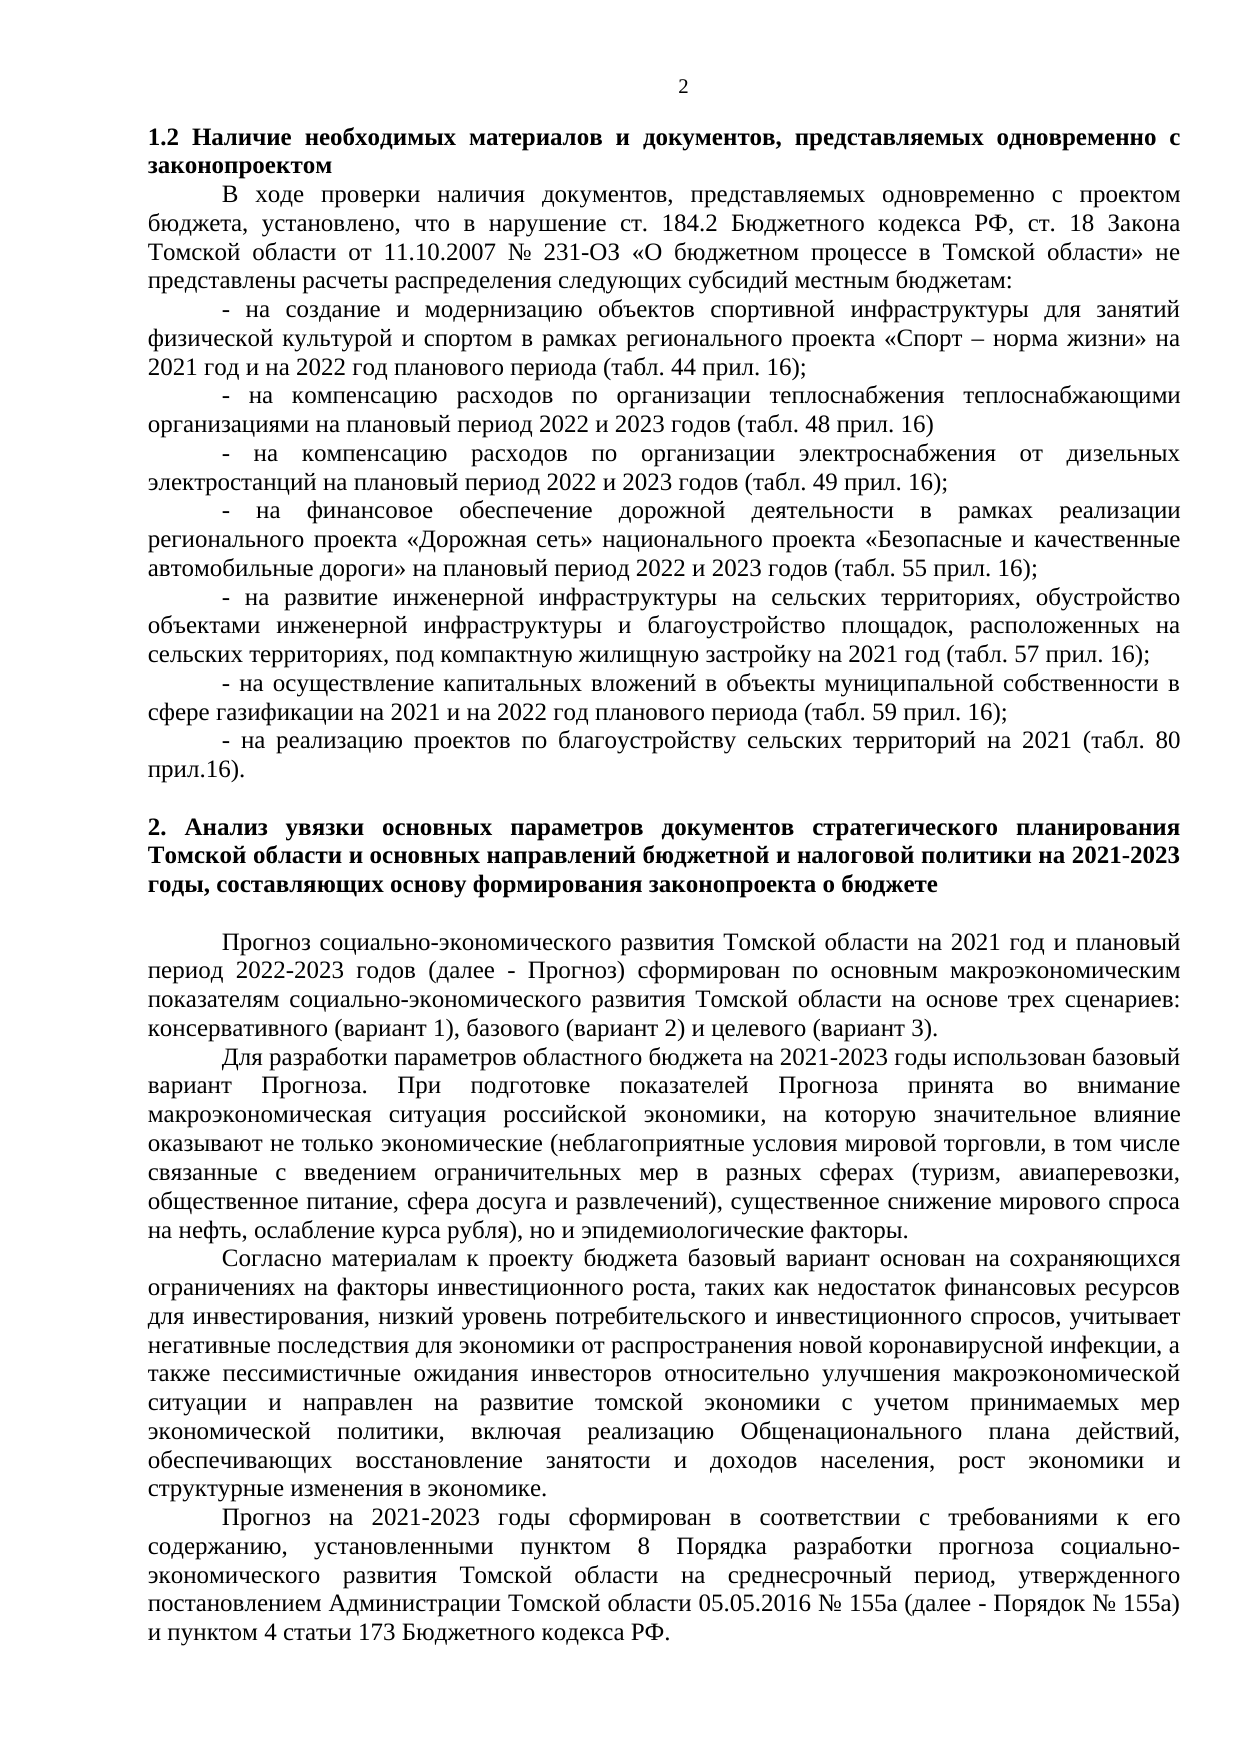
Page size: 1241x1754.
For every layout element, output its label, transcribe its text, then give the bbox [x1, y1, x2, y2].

text - на компенсацию расходов по организации теплоснабжения теплоснабжающими организациями на плановый период 2022 и 2023 годов (табл. 48 прил. 16) [148, 381, 1181, 438]
text Для разработки параметров областного бюджета на 2021-2023 годы использован базовый вариант Прогноза. При подготовке показателей Прогноза принята во внимание макроэкономическая ситуация российской экономики, на которую значительное влияние оказывают не только экономические (неблагоприятные условия мировой торговли, в том числе связанные с введением ограничительных мер в разных сферах (туризм, авиаперевозки, общественное питание, сфера досуга и развлечений), существенное снижение мирового спроса на нефть, ослабление курса рубля), но и эпидемиологические факторы. [148, 1042, 1181, 1243]
text - на финансовое обеспечение дорожной деятельности в рамках реализации регионального проекта «Дорожная сеть» национального проекта «Безопасные и качественные автомобильные дороги» на плановый период 2022 и 2023 годов (табл. 55 прил. 16); [148, 496, 1181, 582]
text - на компенсацию расходов по организации электроснабжения от дизельных электростанций на плановый период 2022 и 2023 годов (табл. 49 прил. 16); [148, 438, 1181, 496]
text - на развитие инженерной инфраструктуры на сельских территориях, обустройство объектами инженерной инфраструктуры и благоустройство площадок, расположенных на сельских территориях, под компактную жилищную застройку на 2021 год (табл. 57 прил. 16); [148, 582, 1181, 668]
text 1.2 Наличие необходимых материалов и документов, представляемых одновременно с законопроектом [148, 122, 1181, 179]
text Согласно материалам к проекту бюджета базовый вариант основан на сохраняющихся ограничениях на факторы инвестиционного роста, таких как недостаток финансовых ресурсов для инвестирования, низкий уровень потребительского и инвестиционного спросов, учитывает негативные последствия для экономики от распространения новой коронавирусной инфекции, а также пессимистичные ожидания инвесторов относительно улучшения макроэкономической ситуации и направлен на развитие томской экономики с учетом принимаемых мер экономической политики, включая реализацию Общенационального плана действий, обеспечивающих восстановление занятости и доходов населения, рост экономики и структурные изменения в экономике. [148, 1243, 1181, 1502]
text 2. Анализ увязки основных параметров документов стратегического планирования Томской области и основных направлений бюджетной и налоговой политики на 2021-2023 годы, составляющих основу формирования законопроекта о бюджете [148, 812, 1181, 898]
text Прогноз социально-экономического развития Томской области на 2021 год и плановый период 2022-2023 годов (далее - Прогноз) сформирован по основным макроэкономическим показателям социально-экономического развития Томской области на основе трех сценариев: консервативного (вариант 1), базового (вариант 2) и целевого (вариант 3). [148, 927, 1181, 1042]
text - на осуществление капитальных вложений в объекты муниципальной собственности в сфере газификации на 2021 и на 2022 год планового периода (табл. 59 прил. 16); [148, 668, 1181, 726]
text - на реализацию проектов по благоустройству сельских территорий на 2021 (табл. 80 прил.16). [148, 726, 1181, 783]
text Прогноз на 2021-2023 годы сформирован в соответствии с требованиями к его содержанию, установленными пунктом 8 Порядка разработки прогноза социально-экономического развития Томской области на среднесрочный период, утвержденного постановлением Администрации Томской области 05.05.2016 № 155а (далее - Порядок № 155а) и пунктом 4 статьи 173 Бюджетного кодекса РФ. [148, 1502, 1181, 1646]
text - на создание и модернизацию объектов спортивной инфраструктуры для занятий физической культурой и спортом в рамках регионального проекта «Спорт – норма жизни» на 2021 год и на 2022 год планового периода (табл. 44 прил. 16); [148, 294, 1181, 381]
text В ходе проверки наличия документов, представляемых одновременно с проектом бюджета, установлено, что в нарушение ст. 184.2 Бюджетного кодекса РФ, ст. 18 Закона Томской области от 11.10.2007 № 231-ОЗ «О бюджетном процессе в Томской области» не представлены расчеты распределения следующих субсидий местным бюджетам: [148, 179, 1181, 294]
